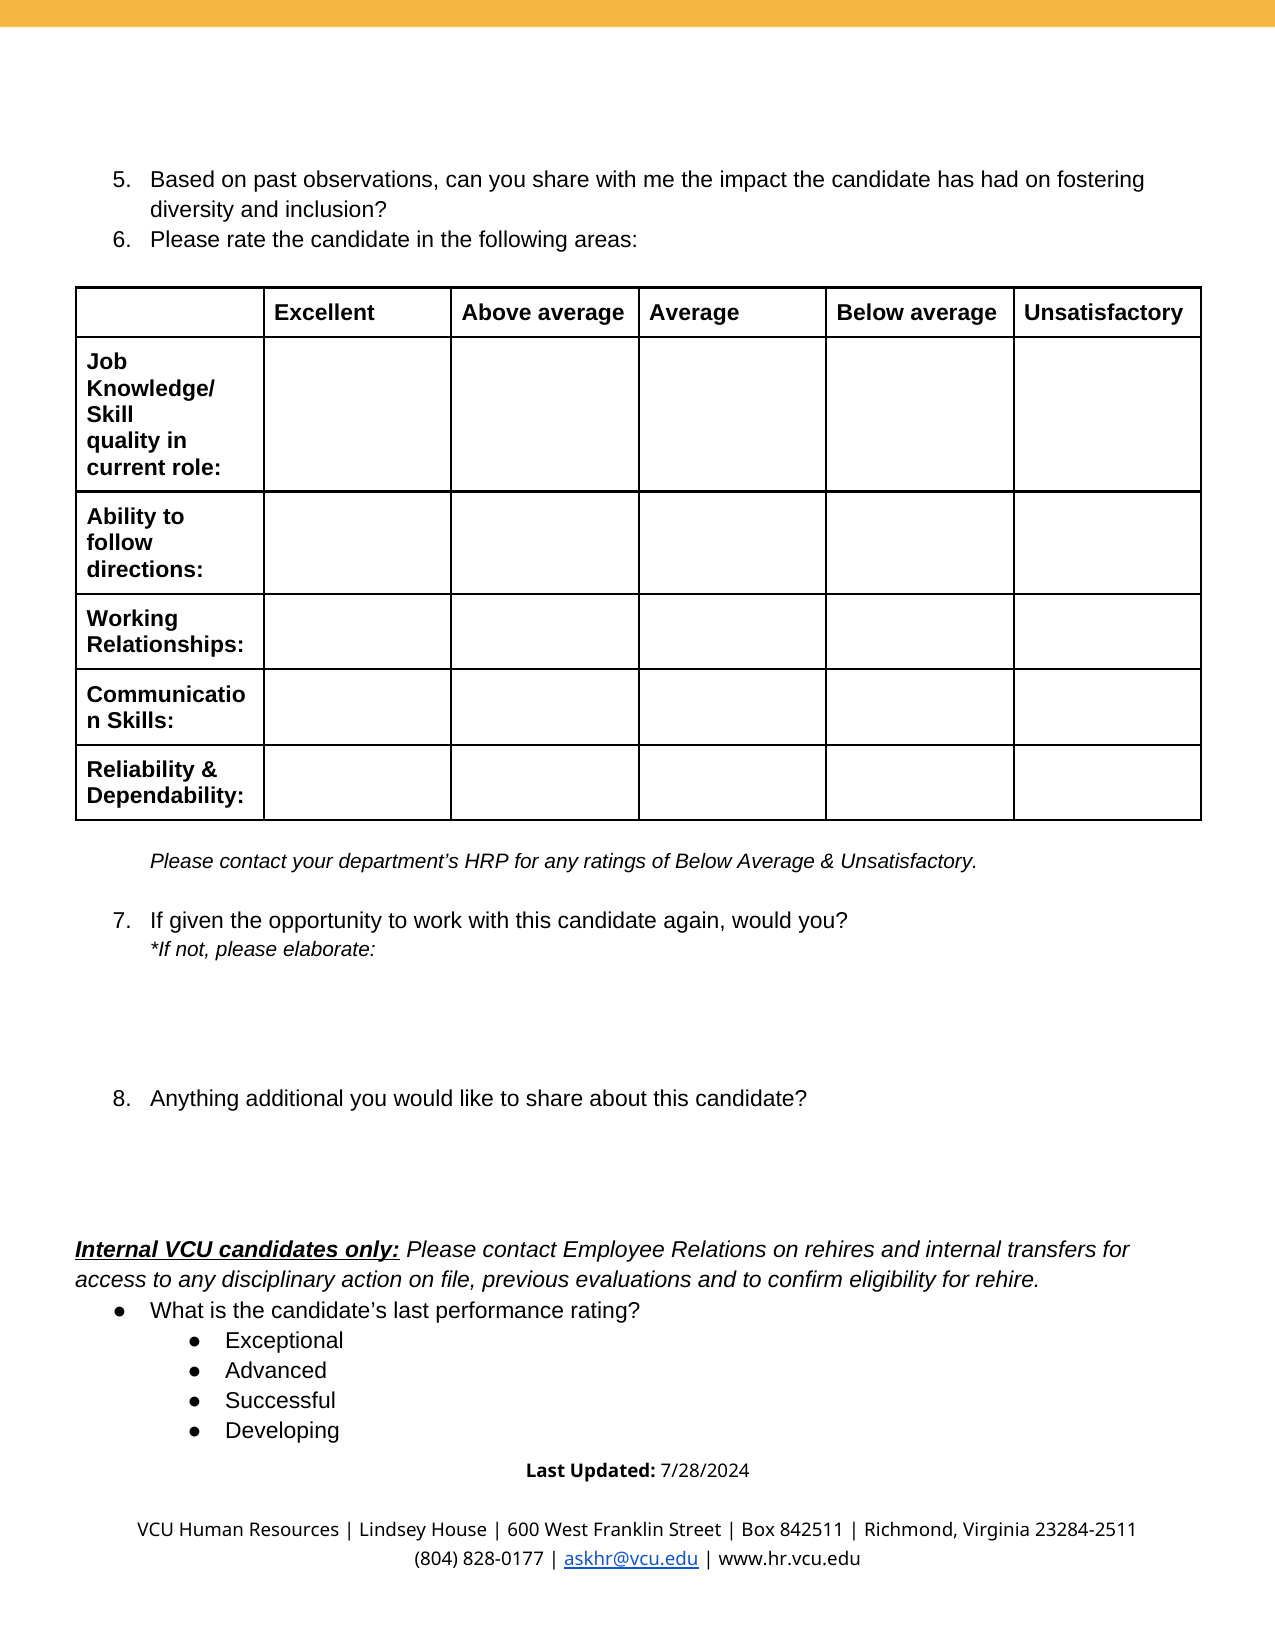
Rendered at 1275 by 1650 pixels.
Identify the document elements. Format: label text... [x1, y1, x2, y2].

table_header Excellent [265, 289, 450, 336]
list Based on past observations, can you share with me the impact the candidate has had on fostering diversity and inclusion? [112, 166, 1200, 222]
table_cell [452, 595, 638, 668]
text Internal VCU candidates only: Please contact Employee Relations on rehires and internal transfers for access to any disciplinary action on file, previous evaluations and to confirm eligibility for rehire. [75, 1236, 1200, 1293]
table_cell [827, 670, 1013, 744]
table_cell [265, 338, 450, 490]
table_cell [640, 746, 825, 819]
table_cell [452, 746, 638, 819]
table_header Below average [827, 289, 1013, 336]
table_cell Communication Skills: [77, 670, 263, 744]
table_header Above average [452, 289, 638, 336]
list If given the opportunity to work with this candidate again, would you? [112, 907, 1200, 933]
table_cell [452, 493, 638, 592]
table_cell [827, 746, 1013, 819]
table_cell [265, 493, 450, 592]
list Successful [187, 1387, 1200, 1413]
table_cell [640, 670, 825, 744]
table_cell [1015, 338, 1200, 490]
table_cell [827, 338, 1013, 490]
table_cell Job Knowledge/ Skill quality in current role: [77, 338, 263, 490]
table_header Unsatisfactory [1015, 289, 1200, 336]
table_cell [640, 338, 825, 490]
list Please rate the candidate in the following areas: [112, 226, 1200, 252]
table_cell [1015, 670, 1200, 744]
table_cell [452, 338, 638, 490]
table_cell [640, 595, 825, 668]
table_cell [265, 746, 450, 819]
table_cell [1015, 595, 1200, 668]
table_cell Reliability & Dependability: [77, 746, 263, 819]
table_cell [827, 493, 1013, 592]
table_cell [1015, 493, 1200, 592]
list Advanced [187, 1357, 1200, 1383]
list What is the candidate’s last performance rating? [112, 1297, 1200, 1323]
table_cell [265, 670, 450, 744]
list Developing [187, 1417, 1200, 1444]
table_cell Working Relationships: [77, 595, 263, 668]
table_cell Ability to follow directions: [77, 493, 263, 592]
list Exceptional [187, 1327, 1200, 1353]
table_cell [827, 595, 1013, 668]
picture [0, 0, 1275, 60]
list Anything additional you would like to share about this candidate? [112, 1085, 1200, 1111]
table_cell [640, 493, 825, 592]
table_cell [1015, 746, 1200, 819]
text *If not, please elaborate: [75, 937, 1200, 961]
table_cell [452, 670, 638, 744]
table_header [77, 289, 263, 336]
text Please contact your department’s HRP for any ratings of Below Average & Unsatisfactory. [150, 849, 1200, 873]
table_header Average [640, 289, 825, 336]
table_cell [265, 595, 450, 668]
